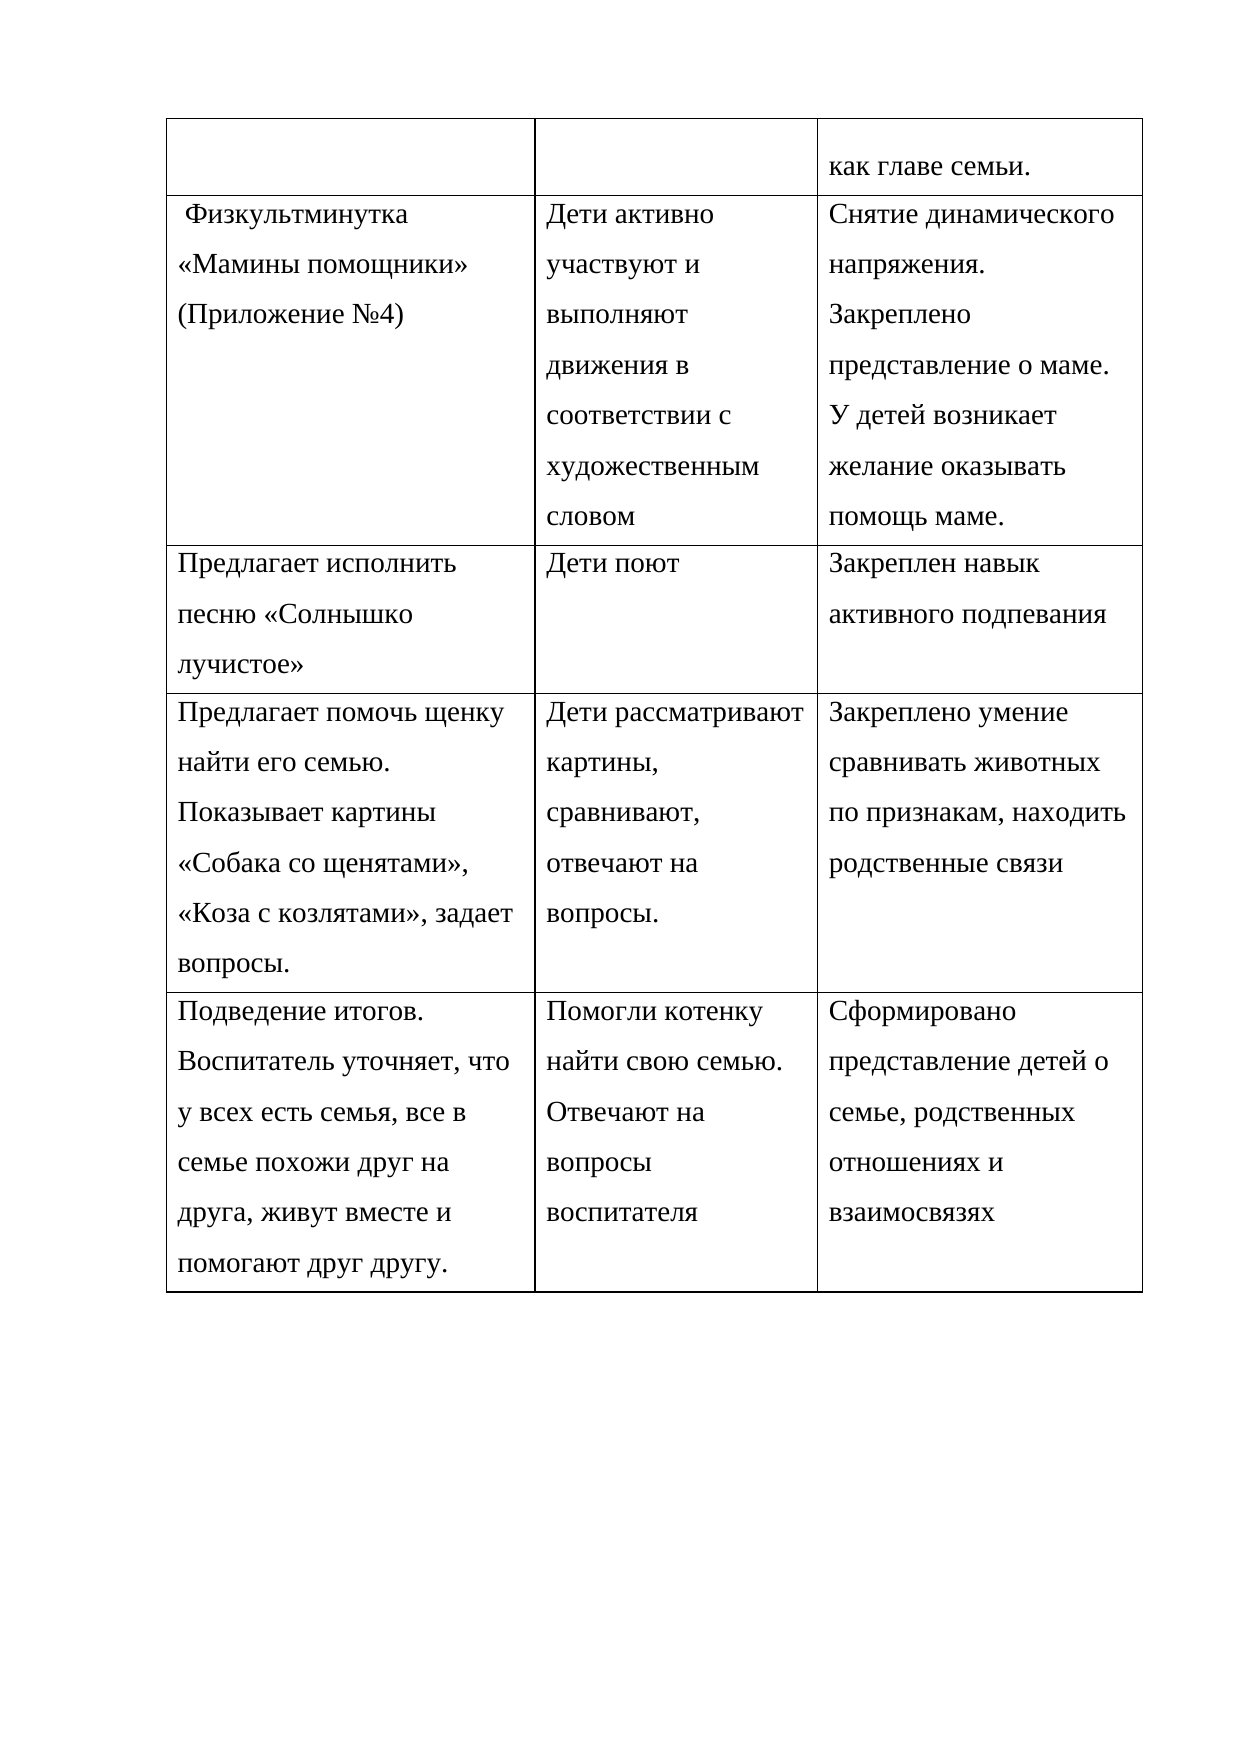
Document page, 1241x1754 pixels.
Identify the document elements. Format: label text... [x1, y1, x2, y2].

table_cell Физкультминутка «Мамины помощники» (Приложение №4) [167, 196, 534, 544]
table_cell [818, 119, 1142, 195]
table_cell Предлагает исполнить песню «Солнышко лучистое» [167, 546, 534, 693]
table_cell Подведение итогов. Воспитатель уточняет, что у всех есть семья, все в семье похожи друг на друга, живут вместе и помогают друг другу. [167, 993, 534, 1291]
table_cell Закреплен навык активного подпевания [818, 546, 1142, 693]
table_cell Дети рассматривают картины, сравнивают, отвечают на вопросы. [536, 694, 817, 992]
table_cell Сформировано представление детей о семье, родственных отношениях и взаимосвязях [818, 993, 1142, 1291]
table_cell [167, 119, 534, 195]
table_cell Дети поют [536, 546, 817, 693]
table_cell Дети активно участвуют и выполняют движения в соответствии с художественным словом [536, 196, 817, 544]
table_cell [536, 119, 817, 195]
table_cell Помогли котенку найти свою семью. Отвечают на вопросы воспитателя [536, 993, 817, 1291]
table_cell Предлагает помочь щенку найти его семью. Показывает картины «Собака со щенятами», «Коза с козлятами», задает вопросы. [167, 694, 534, 992]
table_cell Закреплено умение сравнивать животных по признакам, находить родственные связи [818, 694, 1142, 992]
table_cell Снятие динамического напряжения. Закреплено представление о маме. У детей возникает желание оказывать помощь маме. [818, 196, 1142, 544]
